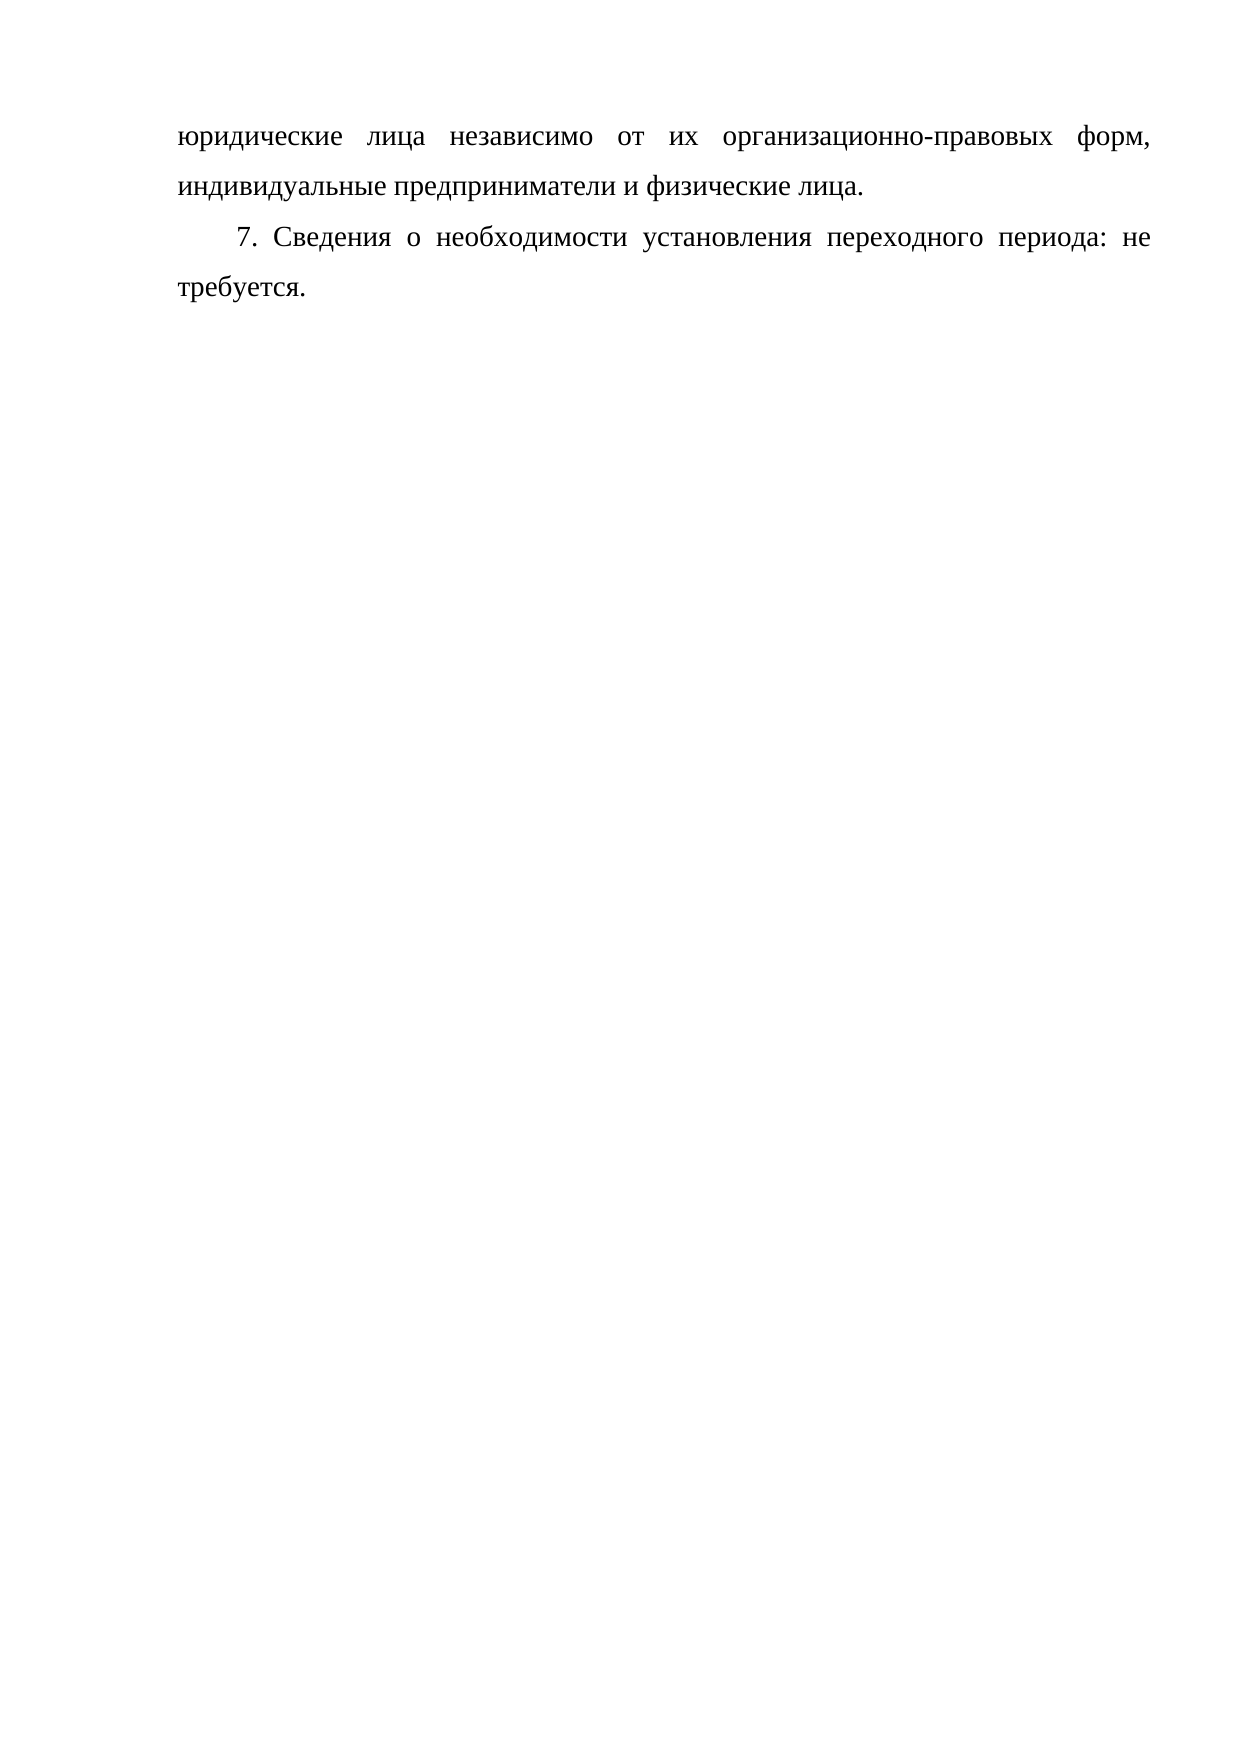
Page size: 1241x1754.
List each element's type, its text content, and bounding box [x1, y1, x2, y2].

list 7. Сведения о необходимости установления переходного периода: не требуется. [177, 219, 1152, 303]
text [177, 118, 1152, 202]
